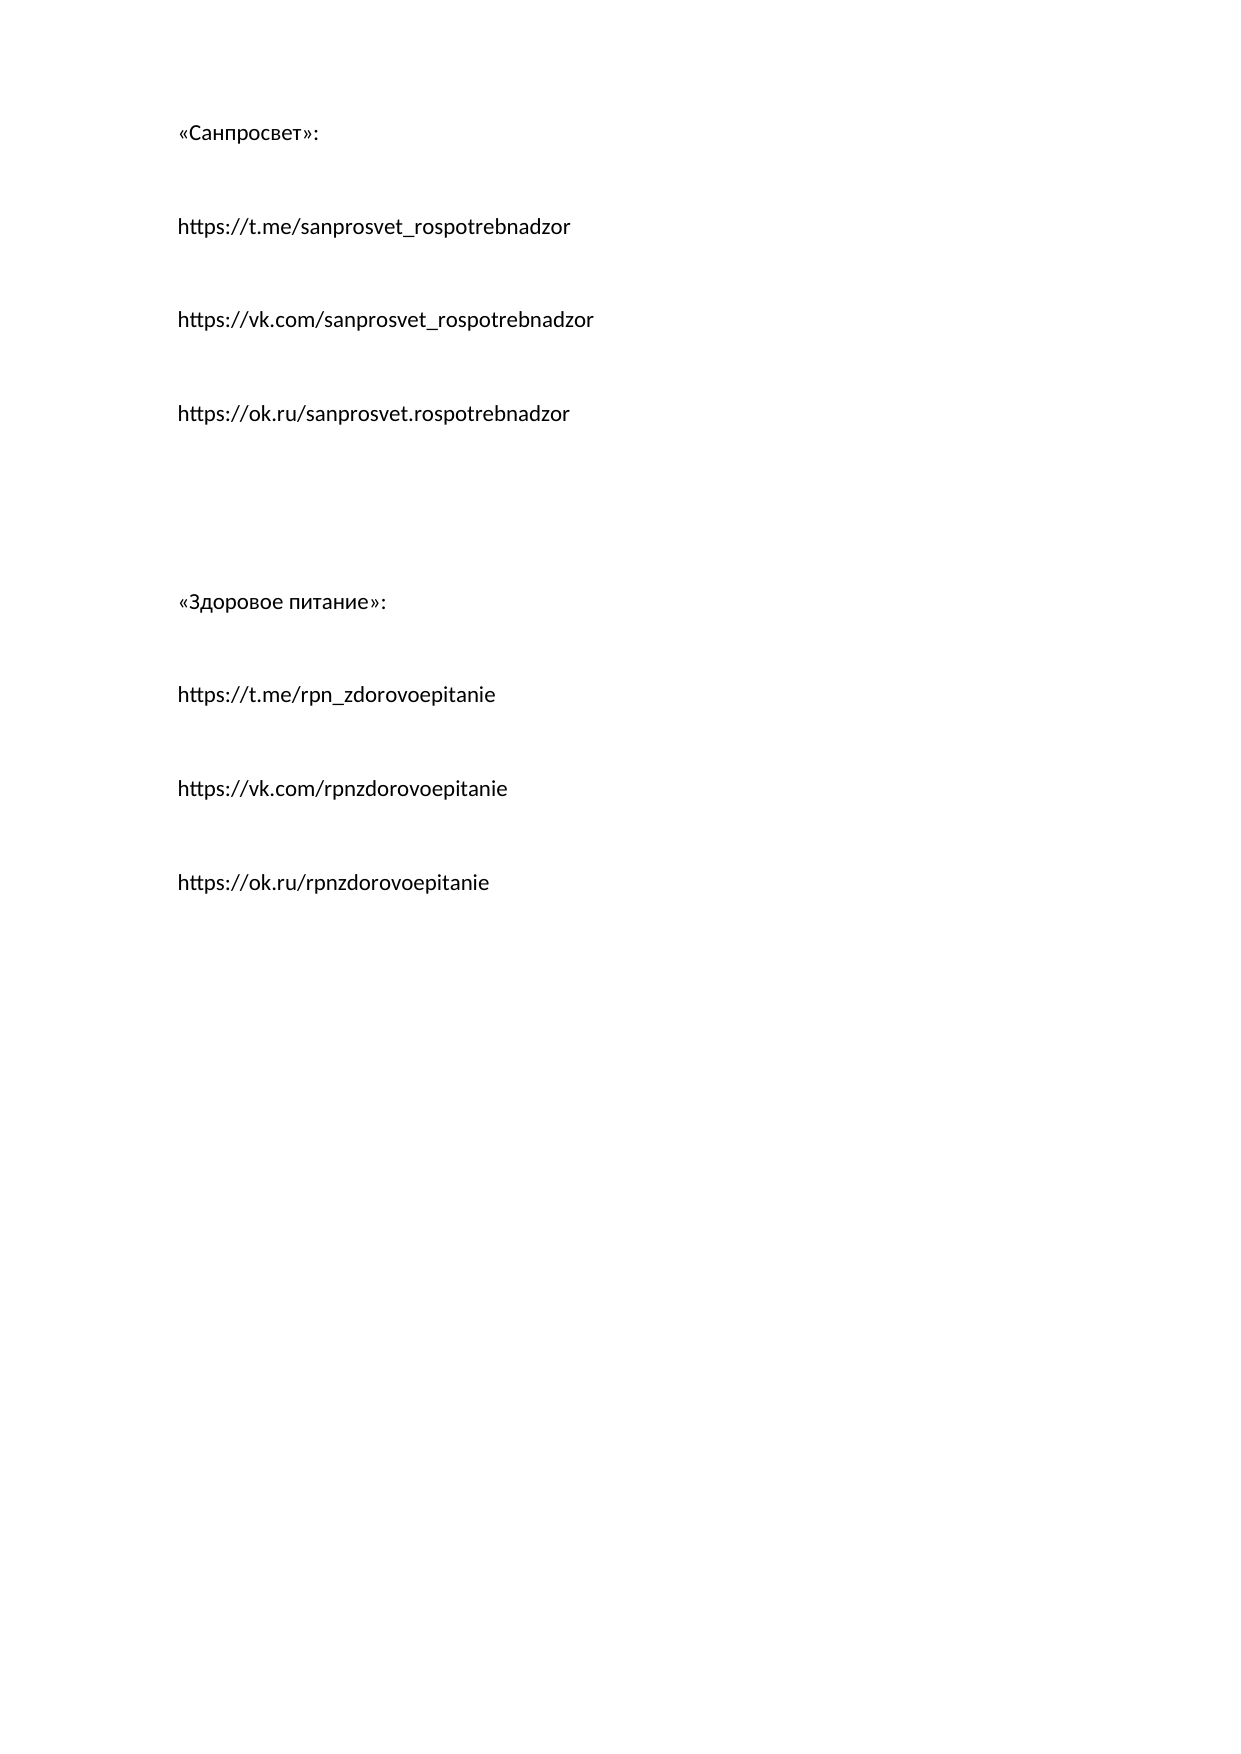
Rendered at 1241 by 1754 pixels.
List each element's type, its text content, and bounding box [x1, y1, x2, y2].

text https://vk.com/sanprosvet_rospotrebnadzor [177, 306, 1152, 334]
text https://t.me/sanprosvet_rospotrebnadzor [177, 212, 1152, 240]
text «Здоровое питание»: [177, 587, 1152, 615]
text https://t.me/rpn_zdorovoepitanie [177, 681, 1152, 709]
text «Санпросвет»: [177, 118, 1152, 146]
text https://ok.ru/rpnzdorovoepitanie [177, 868, 1152, 896]
text https://vk.com/rpnzdorovoepitanie [177, 774, 1152, 802]
text https://ok.ru/sanprosvet.rospotrebnadzor [177, 399, 1152, 427]
